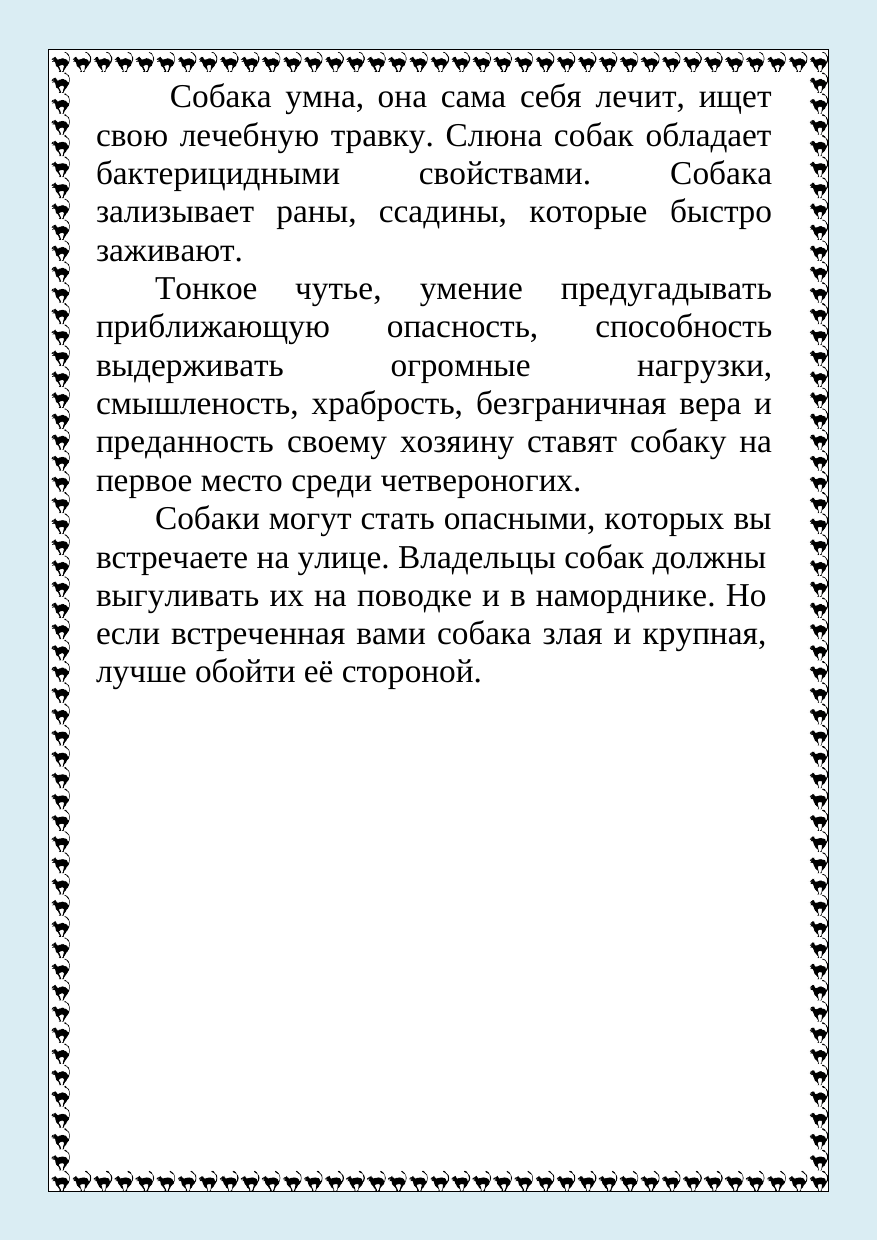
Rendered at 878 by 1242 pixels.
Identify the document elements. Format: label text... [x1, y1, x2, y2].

text Тонкое чутье, умение предугадывать приближающую опасность, способность выдерживать огромные нагрузки, смышленость, храбрость, безграничная вера и преданность своему хозяину ставят собаку на первое место среди четвероногих. [96, 268, 772, 498]
text выгуливать их на поводке и в наморднике. Но если встреченная вами собака злая и крупная, [96, 576, 772, 652]
picture [49, 50, 828, 1191]
text Собаки могут стать опасными, которых вы встречаете на улице. Владельцы собак должны [96, 499, 772, 576]
text лучше обойти её стороной. [96, 652, 783, 690]
text Собака умна, она сама себя лечит, ищет свою лечебную травку. Слюна собак обладает бактерицидными свойствами. Собака зализывает раны, ссадины, которые быстро заживают. [96, 77, 772, 268]
